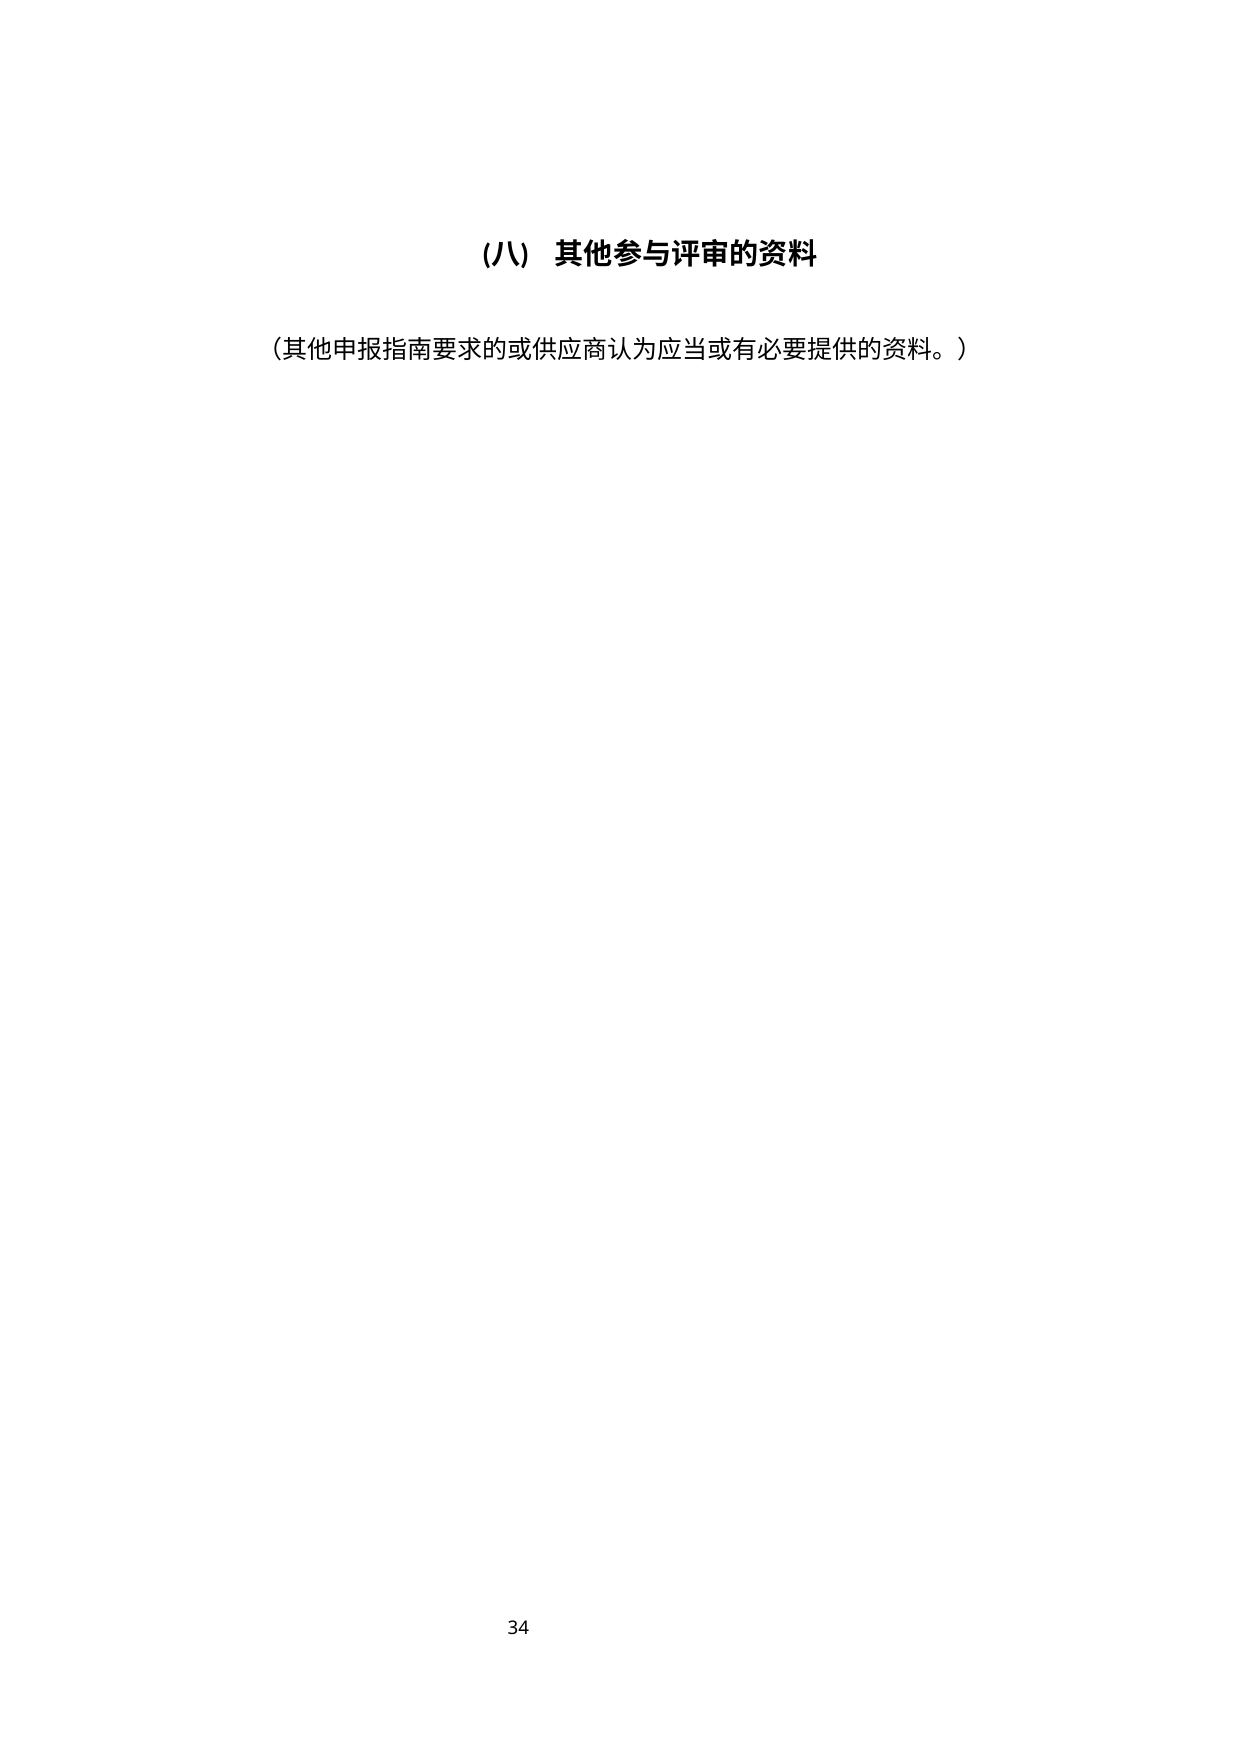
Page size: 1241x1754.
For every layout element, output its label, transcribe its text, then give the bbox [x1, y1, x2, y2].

list 其他参与评审的资料 [246, 217, 1052, 286]
text （其他申报指南要求的或供应商认为应当或有必要提供的资料。） [188, 313, 1052, 382]
